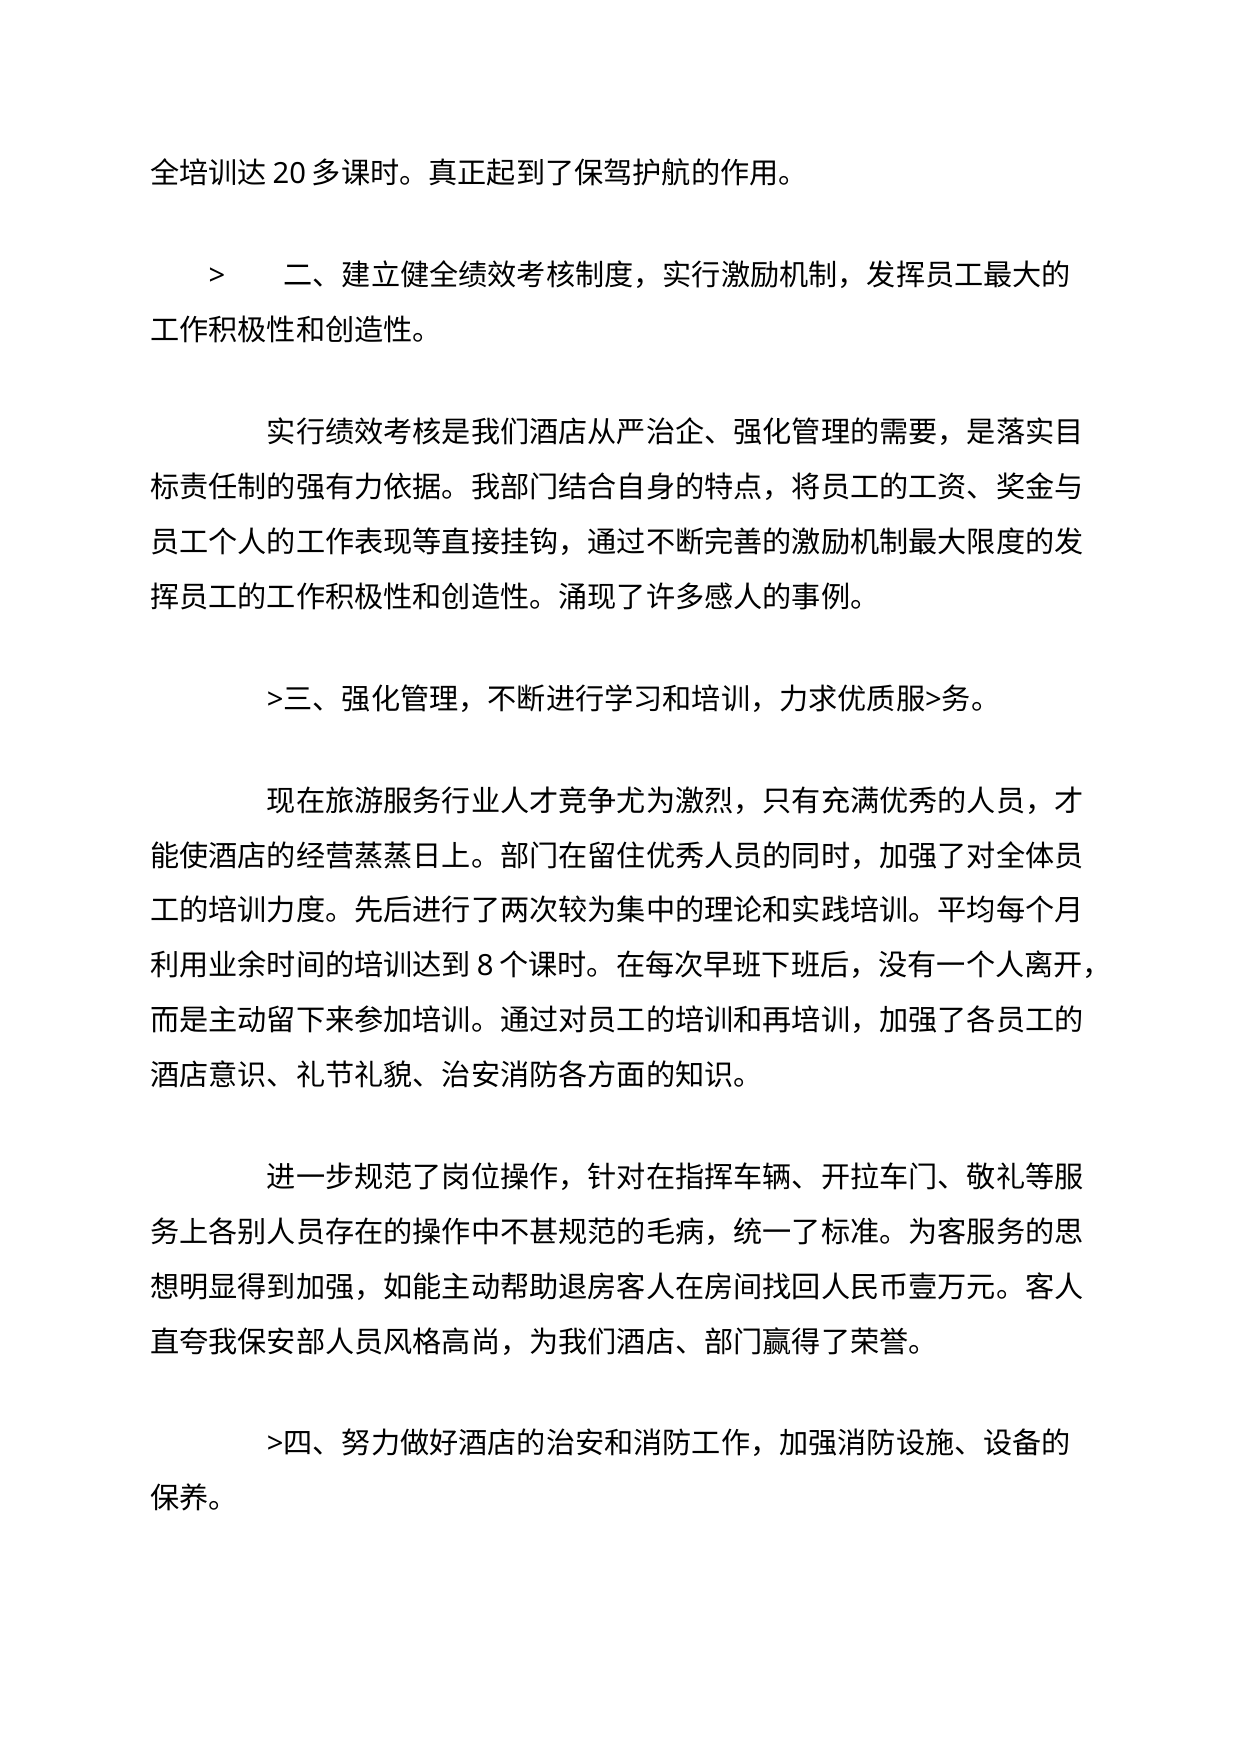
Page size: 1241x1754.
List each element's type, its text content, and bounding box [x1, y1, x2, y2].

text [150, 150, 1090, 192]
text > 二、建立健全绩效考核制度，实行激励机制，发挥员工最大的工作积极性和创造性。 [150, 252, 1090, 349]
text 进一步规范了岗位操作，针对在指挥车辆、开拉车门、敬礼等服务上各别人员存在的操作中不甚规范的毛病，统一了标准。为客服务的思想明显得到加强，如能主动帮助退房客人在房间找回人民币壹万元。客人直夸我保安部人员风格高尚，为我们酒店、部门赢得了荣誉。 [150, 1153, 1090, 1361]
text 现在旅游服务行业人才竞争尤为激烈，只有充满优秀的人员，才能使酒店的经营蒸蒸日上。部门在留住优秀人员的同时，加强了对全体员工的培训力度。先后进行了两次较为集中的理论和实践培训。平均每个月利用业余时间的培训达到8个课时。在每次早班下班后，没有一个人离开，而是主动留下来参加培训。通过对员工的培训和再培训，加强了各员工的酒店意识、礼节礼貌、治安消防各方面的知识。 [150, 777, 1090, 1094]
text >三、强化管理，不断进行学习和培训，力求优质服>务。 [150, 675, 1090, 718]
text 实行绩效考核是我们酒店从严治企、强化管理的需要，是落实目标责任制的强有力依据。我部门结合自身的特点，将员工的工资、奖金与员工个人的工作表现等直接挂钩，通过不断完善的激励机制最大限度的发挥员工的工作积极性和创造性。涌现了许多感人的事例。 [150, 409, 1090, 616]
text >四、努力做好酒店的治安和消防工作，加强消防设施、设备的保养。 [150, 1420, 1090, 1517]
